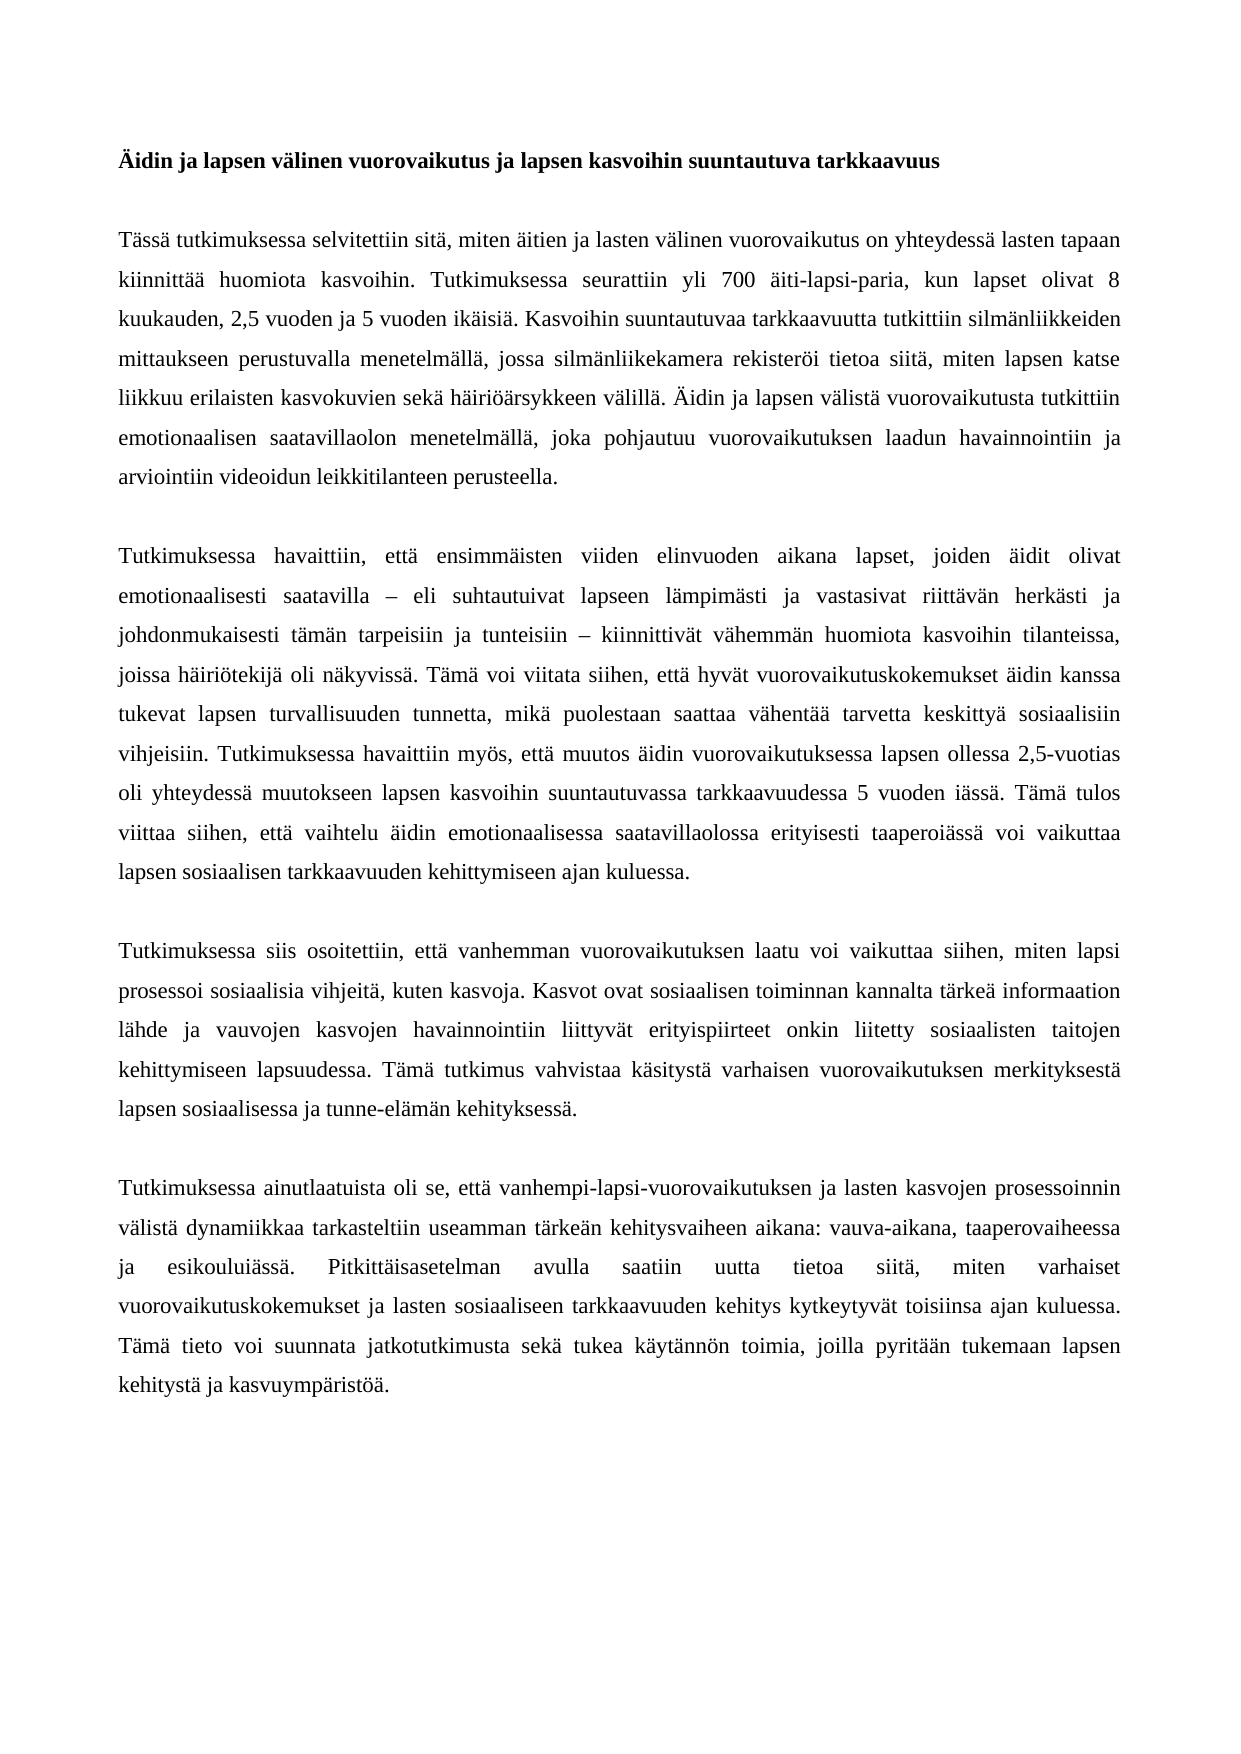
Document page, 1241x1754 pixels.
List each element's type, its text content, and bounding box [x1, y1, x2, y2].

text Tässä tutkimuksessa selvitettiin sitä, miten äitien ja lasten välinen vuorovaikutus on yhteydessä lasten tapaan kiinnittää huomiota kasvoihin. Tutkimuksessa seurattiin yli 700 äiti-lapsi-paria, kun lapset olivat 8 kuukauden, 2,5 vuoden ja 5 vuoden ikäisiä. Kasvoihin suuntautuvaa tarkkaavuutta tutkittiin silmänliikkeiden mittaukseen perustuvalla menetelmällä, jossa silmänliikekamera rekisteröi tietoa siitä, miten lapsen katse liikkuu erilaisten kasvokuvien sekä häiriöärsykkeen välillä. Äidin ja lapsen välistä vuorovaikutusta tutkittiin emotionaalisen saatavillaolon menetelmällä, joka pohjautuu vuorovaikutuksen laadun havainnointiin ja arviointiin videoidun leikkitilanteen perusteella. [118, 227, 1122, 490]
text Äidin ja lapsen välinen vuorovaikutus ja lapsen kasvoihin suuntautuva tarkkaavuus [118, 148, 1122, 174]
text Tutkimuksessa ainutlaatuista oli se, että vanhempi-lapsi-vuorovaikutuksen ja lasten kasvojen prosessoinnin välistä dynamiikkaa tarkasteltiin useamman tärkeän kehitysvaiheen aikana: vauva-aikana, taaperovaiheessa ja esikouluiässä. Pitkittäisasetelman avulla saatiin uutta tietoa siitä, miten varhaiset vuorovaikutuskokemukset ja lasten sosiaaliseen tarkkaavuuden kehitys kytkeytyvät toisiinsa ajan kuluessa. Tämä tieto voi suunnata jatkotutkimusta sekä tukea käytännön toimia, joilla pyritään tukemaan lapsen kehitystä ja kasvuympäristöä. [118, 1174, 1122, 1398]
text Tutkimuksessa havaittiin, että ensimmäisten viiden elinvuoden aikana lapset, joiden äidit olivat emotionaalisesti saatavilla – eli suhtautuivat lapseen lämpimästi ja vastasivat riittävän herkästi ja johdonmukaisesti tämän tarpeisiin ja tunteisiin – kiinnittivät vähemmän huomiota kasvoihin tilanteissa, joissa häiriötekijä oli näkyvissä. Tämä voi viitata siihen, että hyvät vuorovaikutuskokemukset äidin kanssa tukevat lapsen turvallisuuden tunnetta, mikä puolestaan saattaa vähentää tarvetta keskittyä sosiaalisiin vihjeisiin. Tutkimuksessa havaittiin myös, että muutos äidin vuorovaikutuksessa lapsen ollessa 2,5-vuotias oli yhteydessä muutokseen lapsen kasvoihin suuntautuvassa tarkkaavuudessa 5 vuoden iässä. Tämä tulos viittaa siihen, että vaihtelu äidin emotionaalisessa saatavillaolossa erityisesti taaperoiässä voi vaikuttaa lapsen sosiaalisen tarkkaavuuden kehittymiseen ajan kuluessa. [118, 542, 1122, 884]
text Tutkimuksessa siis osoitettiin, että vanhemman vuorovaikutuksen laatu voi vaikuttaa siihen, miten lapsi prosessoi sosiaalisia vihjeitä, kuten kasvoja. Kasvot ovat sosiaalisen toiminnan kannalta tärkeä informaation lähde ja vauvojen kasvojen havainnointiin liittyvät erityispiirteet onkin liitetty sosiaalisten taitojen kehittymiseen lapsuudessa. Tämä tutkimus vahvistaa käsitystä varhaisen vuorovaikutuksen merkityksestä lapsen sosiaalisessa ja tunne-elämän kehityksessä. [118, 937, 1122, 1121]
